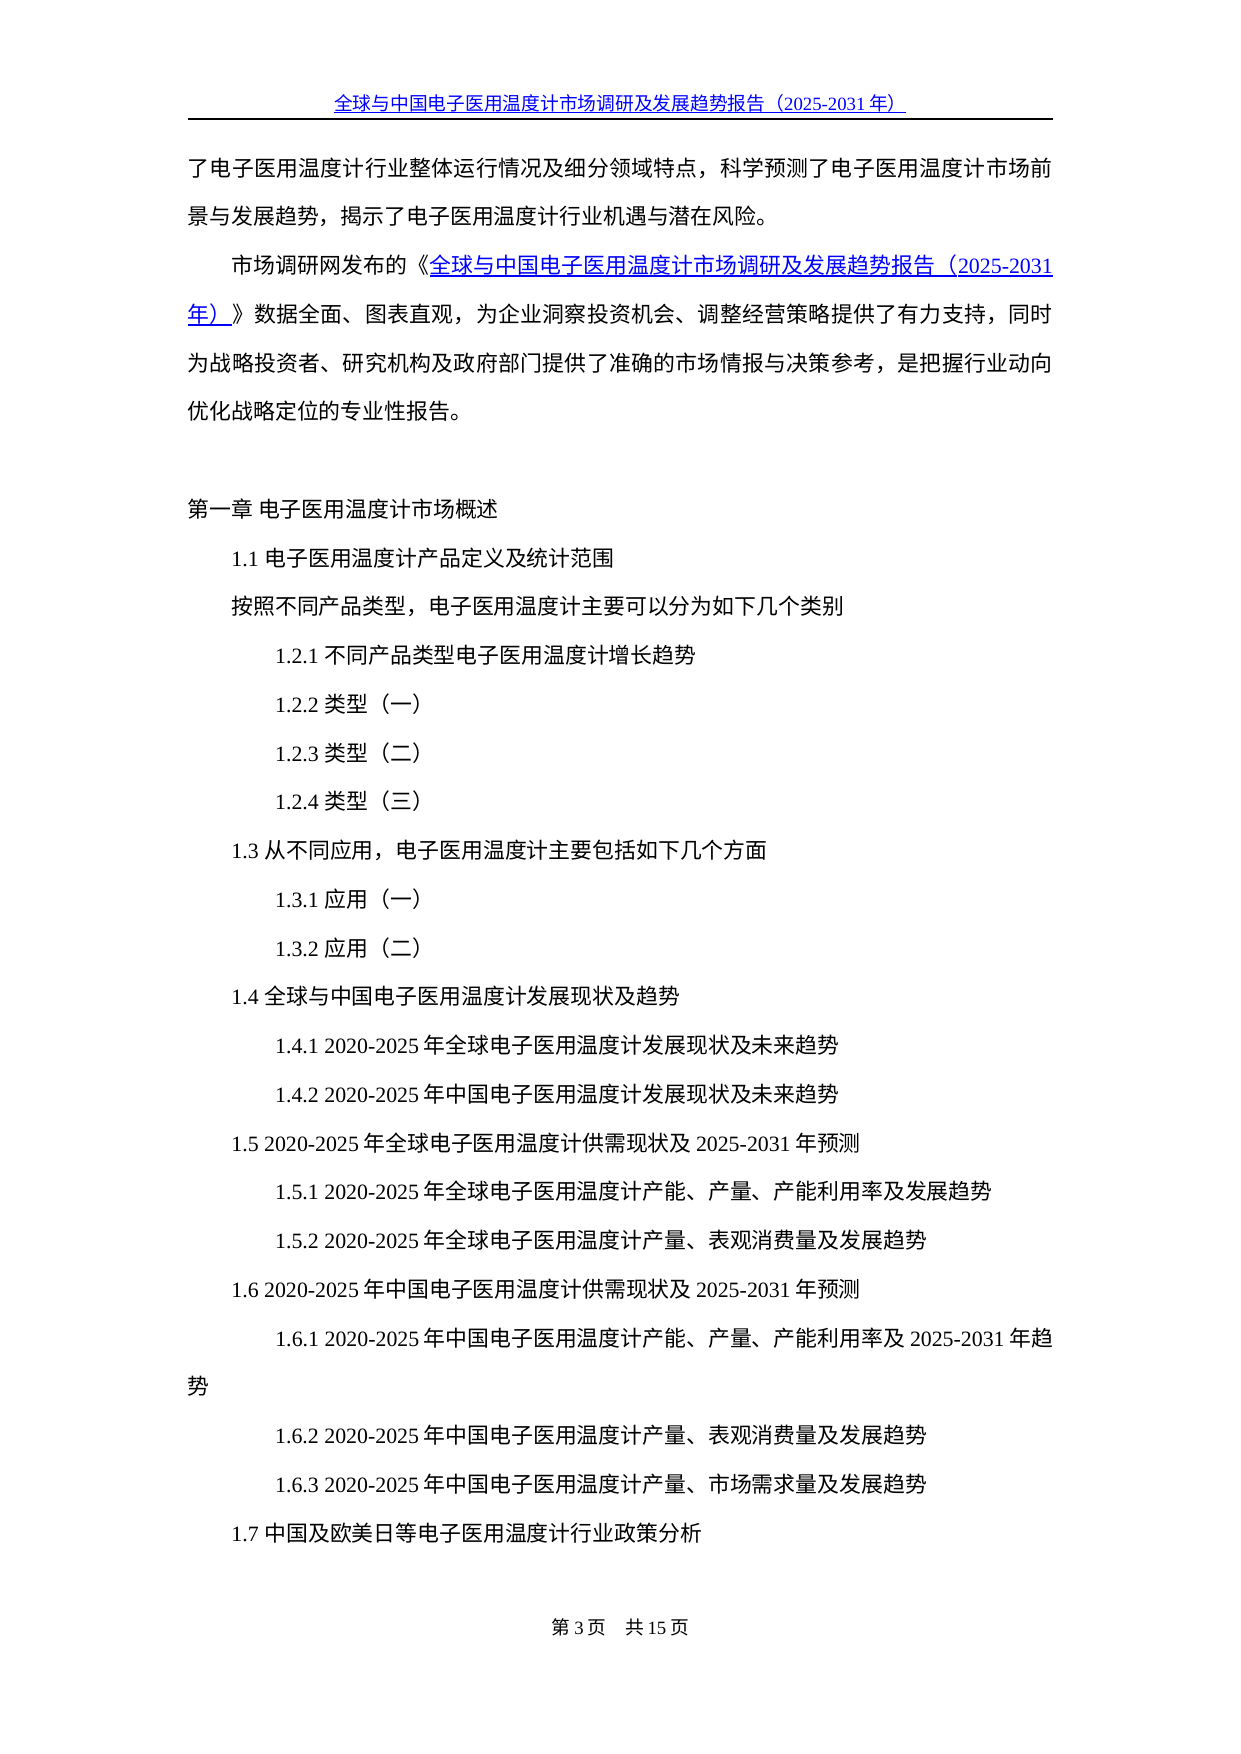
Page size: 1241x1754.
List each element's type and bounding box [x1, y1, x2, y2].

text [187, 150, 1053, 1548]
